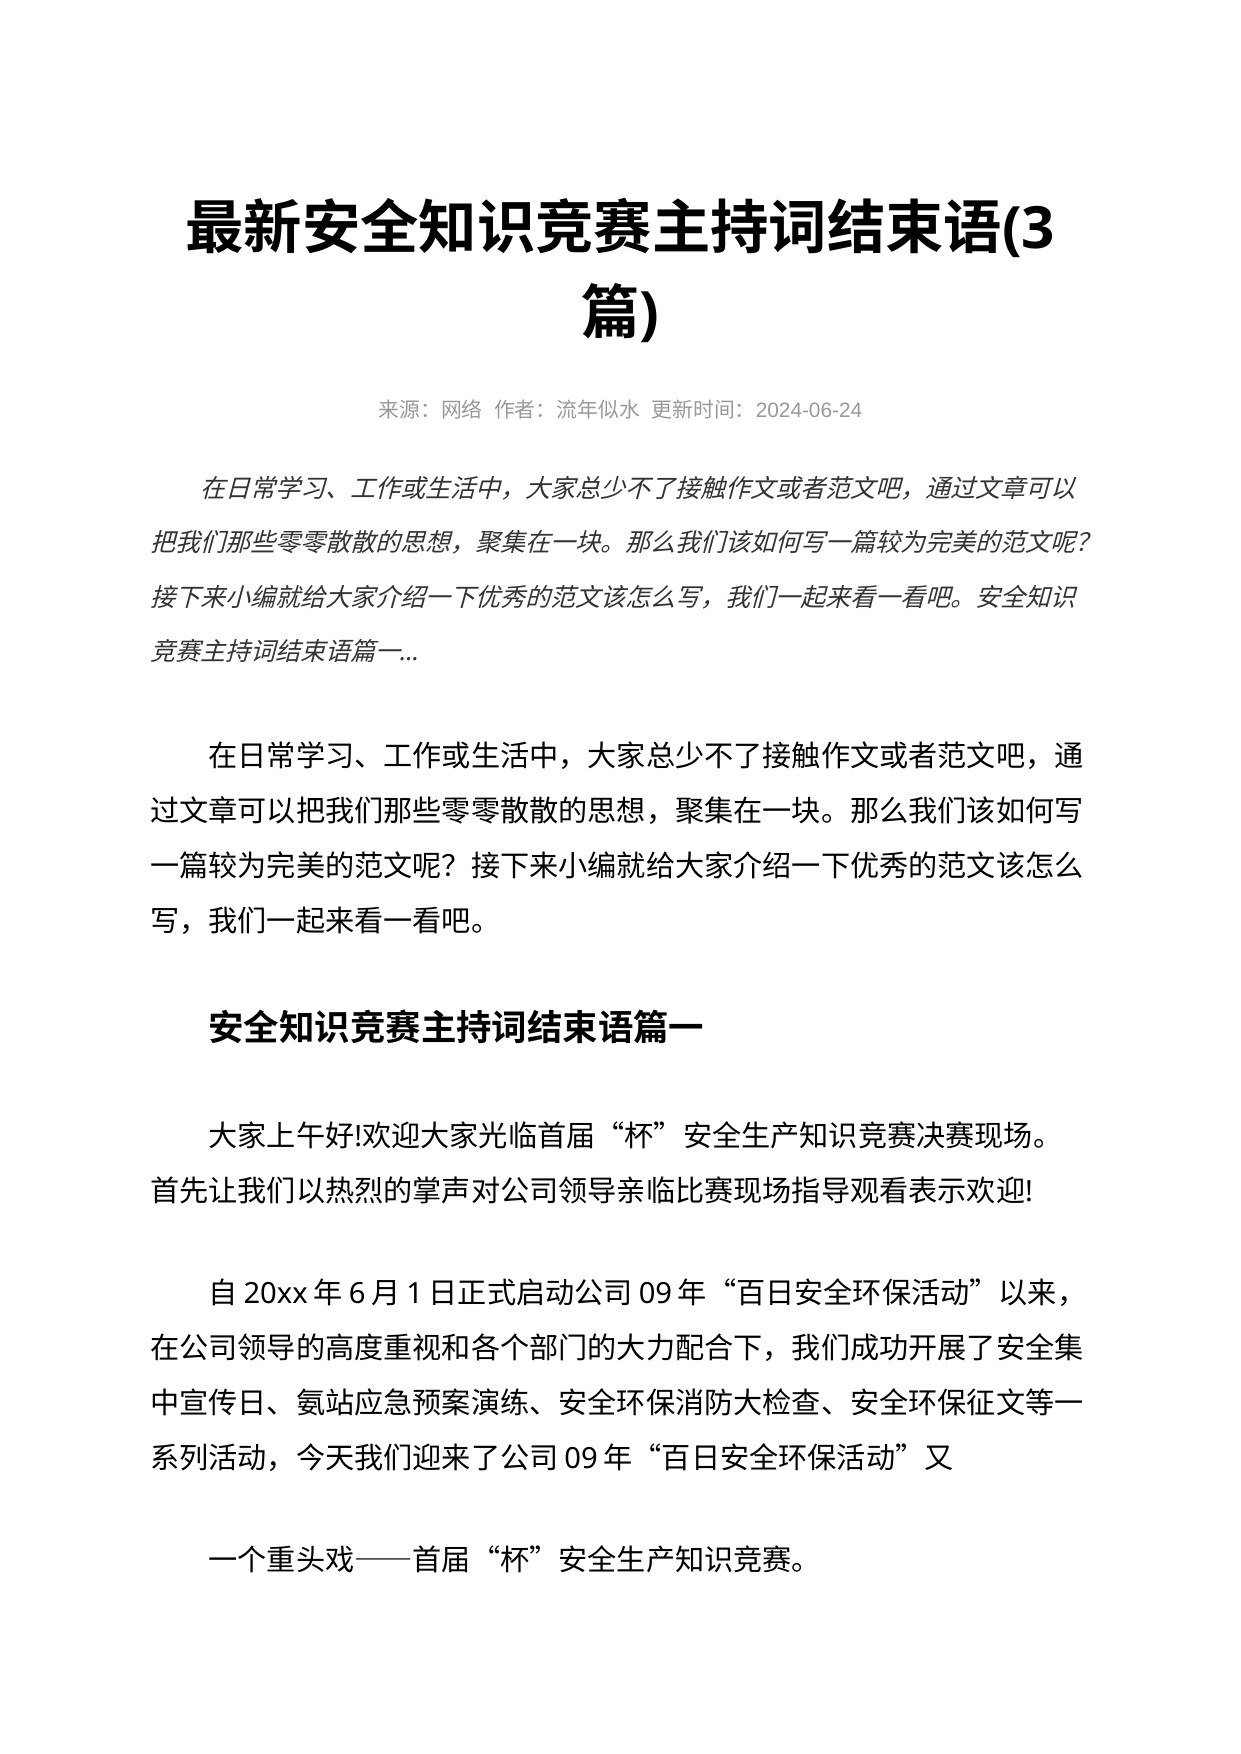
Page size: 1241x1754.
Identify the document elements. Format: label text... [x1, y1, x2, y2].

text 大家上午好!欢迎大家光临首届“杯”安全生产知识竞赛决赛现场。首先让我们以热烈的掌声对公司领导亲临比赛现场指导观看表示欢迎! [150, 1113, 1090, 1210]
text 在日常学习、工作或生活中，大家总少不了接触作文或者范文吧，通过文章可以把我们那些零零散散的思想，聚集在一块。那么我们该如何写一篇较为完美的范文呢？接下来小编就给大家介绍一下优秀的范文该怎么写，我们一起来看一看吧。安全知识竞赛主持词结束语篇一... [150, 468, 1090, 668]
text 一个重头戏——首届“杯”安全生产知识竞赛。 [150, 1537, 1090, 1579]
text 来源：网络 作者：流年似水 更新时间：2024-06-24 [150, 398, 1090, 422]
text 安全知识竞赛主持词结束语篇一 [150, 999, 1090, 1051]
text 在日常学习、工作或生活中，大家总少不了接触作文或者范文吧，通过文章可以把我们那些零零散散的思想，聚集在一块。那么我们该如何写一篇较为完美的范文呢？接下来小编就给大家介绍一下优秀的范文该怎么写，我们一起来看一看吧。 [150, 733, 1090, 940]
text 自20xx年6月1日正式启动公司09年“百日安全环保活动”以来，在公司领导的高度重视和各个部门的大力配合下，我们成功开展了安全集中宣传日、氨站应急预案演练、安全环保消防大检查、安全环保征文等一系列活动，今天我们迎来了公司09年“百日安全环保活动”又 [150, 1270, 1090, 1477]
subtitle 最新安全知识竞赛主持词结束语(3篇) [150, 181, 1090, 351]
